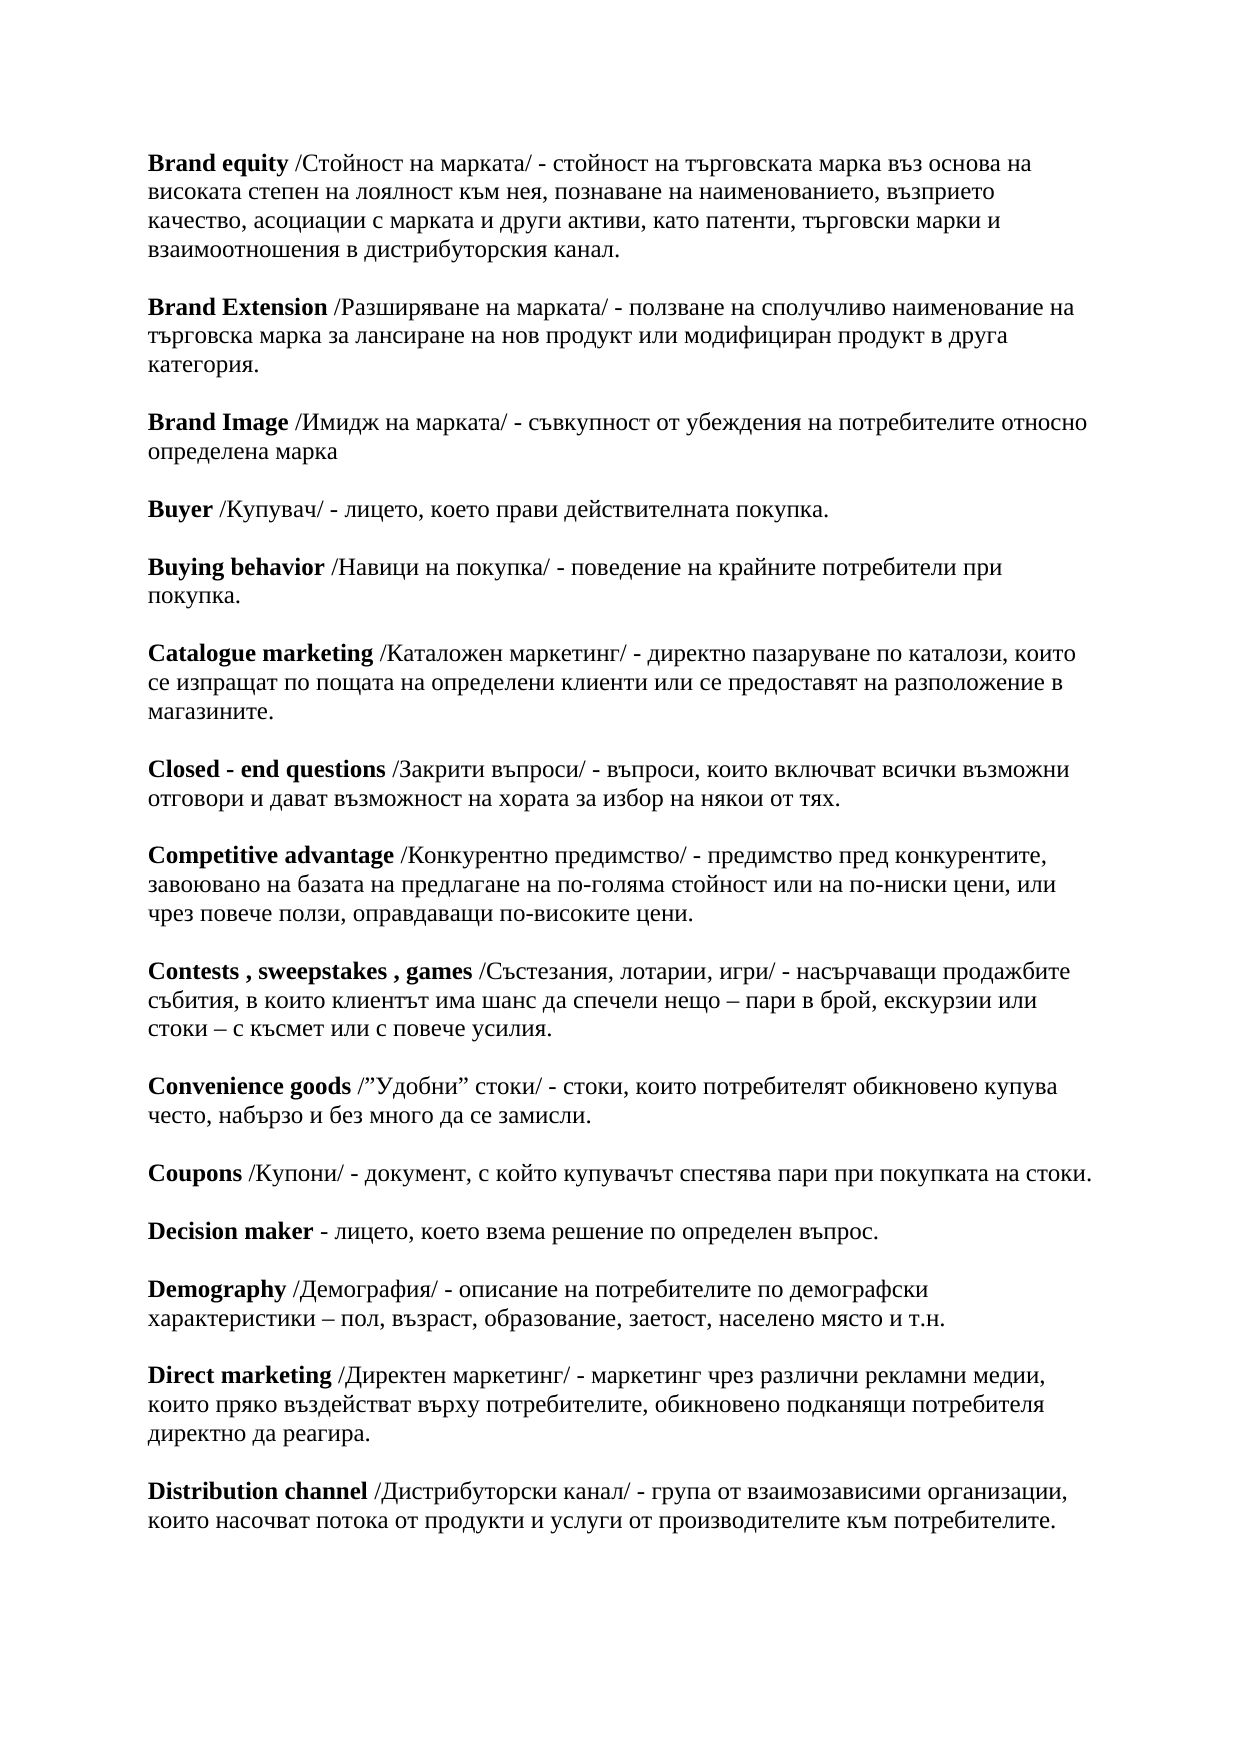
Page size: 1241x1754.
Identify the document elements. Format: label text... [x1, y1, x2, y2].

text Direct marketing /Директен маркетинг/ - маркетинг чрез различни рекламни медии, които пряко въздействат върху потребителите, обикновено подканящи потребителя директно да реагира. [148, 1361, 1093, 1447]
text Catalogue marketing /Каталожен маркетинг/ - директно пазаруване по каталози, които се изпращат по пощата на определени клиенти или се предоставят на разположение в магазините. [148, 638, 1093, 725]
text Closed - end questions /Закрити въпроси/ - въпроси, които включват всички възможни отговори и дават възможност на хората за избор на някои от тях. [148, 754, 1093, 811]
text Distribution channel /Дистрибуторски канал/ - група от взаимозависими организации, които насочват потока от продукти и услуги от производителите към потребителите. [148, 1476, 1093, 1533]
text Buyer /Купувач/ - лицето, което прави действителната покупка. [148, 494, 1093, 523]
text Convenience goods /”Удобни” стоки/ - стоки, които потребителят обикновено купува често, набързо и без много да се замисли. [148, 1071, 1093, 1129]
text Coupons /Купони/ - документ, с който купувачът спестява пари при покупката на стоки. [148, 1158, 1093, 1187]
text Demography /Демография/ - описание на потребителите по демографски характеристики – пол, възраст, образование, заетост, населено място и т.н. [148, 1274, 1093, 1331]
text Competitive advantage /Конкурентно предимство/ - предимство пред конкурентите, завоювано на базата на предлагане на по-голяма стойност или на по-ниски цени, или чрез повече ползи, оправдаващи по-високите цени. [148, 841, 1093, 927]
text Contests , sweepstakes , games /Състезания, лотарии, игри/ - насърчаващи продажбите събития, в които клиентът има шанс да спечели нещо – пари в брой, екскурзии или стоки – с късмет или с повече усилия. [148, 956, 1093, 1042]
text Buying behavior /Навици на покупка/ - поведение на крайните потребители при покупка. [148, 552, 1093, 609]
text Brand equity /Стойност на марката/ - стойност на търговската марка въз основа на високата степен на лоялност към нея, познаване на наименованието, възприето качество, асоциации с марката и други активи, като патенти, търговски марки и взаимоотношения в дистрибуторския канал. [148, 148, 1093, 263]
text Decision maker - лицето, което взема решение по определен въпрос. [148, 1216, 1093, 1245]
text Brand Image /Имидж на марката/ - съвкупност от убеждения на потребителите относно определена марка [148, 407, 1093, 465]
text Brand Extension /Разширяване на марката/ - ползване на сполучливо наименование на търговска марка за лансиране на нов продукт или модифициран продукт в друга категория. [148, 292, 1093, 378]
